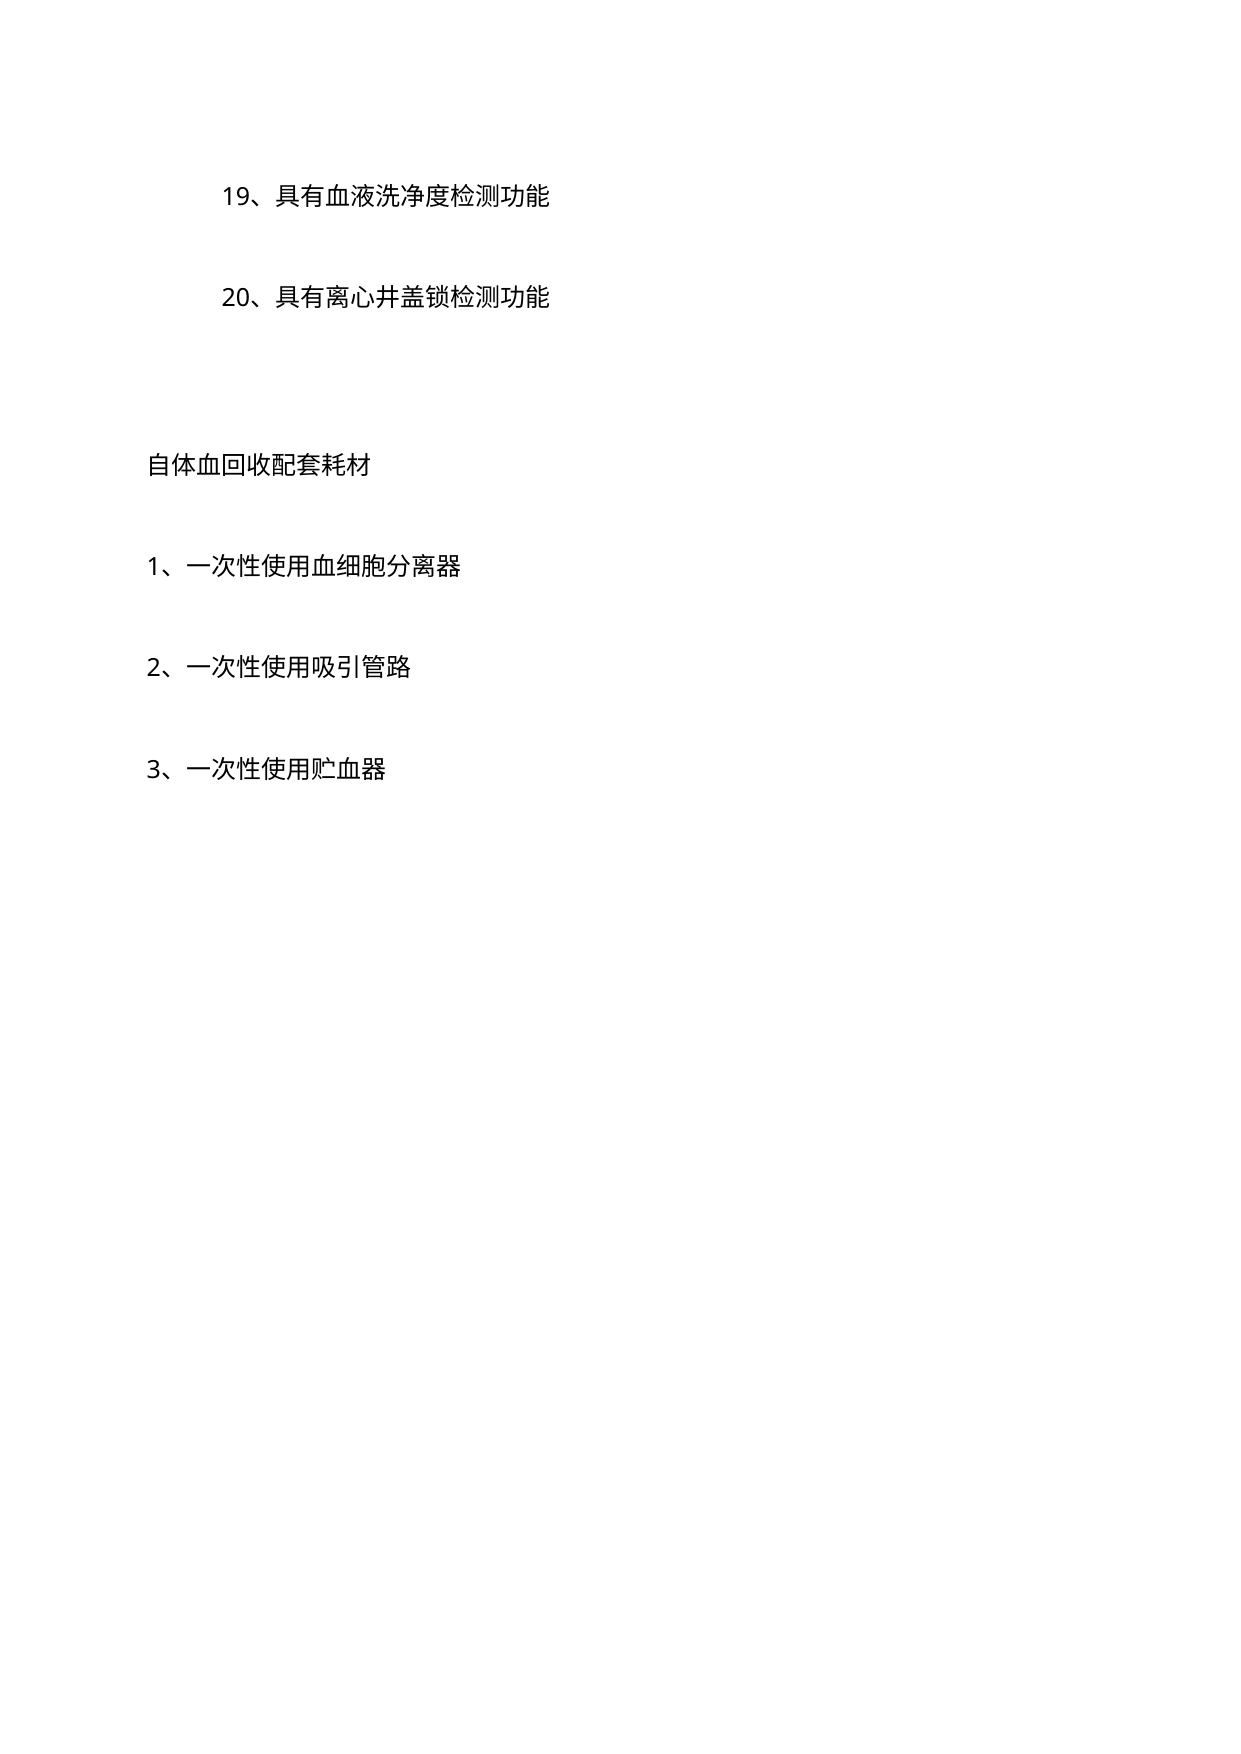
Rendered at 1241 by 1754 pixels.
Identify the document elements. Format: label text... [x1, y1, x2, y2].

list 一次性使用血细胞分离器 [146, 532, 1094, 597]
list 一次性使用吸引管路 [146, 633, 1094, 698]
list 一次性使用贮血器 [146, 735, 1094, 800]
text 19、具有血液洗净度检测功能 [221, 162, 1094, 227]
text 自体血回收配套耗材 [146, 431, 1094, 496]
text 20、具有离心井盖锁检测功能 [221, 263, 1094, 328]
